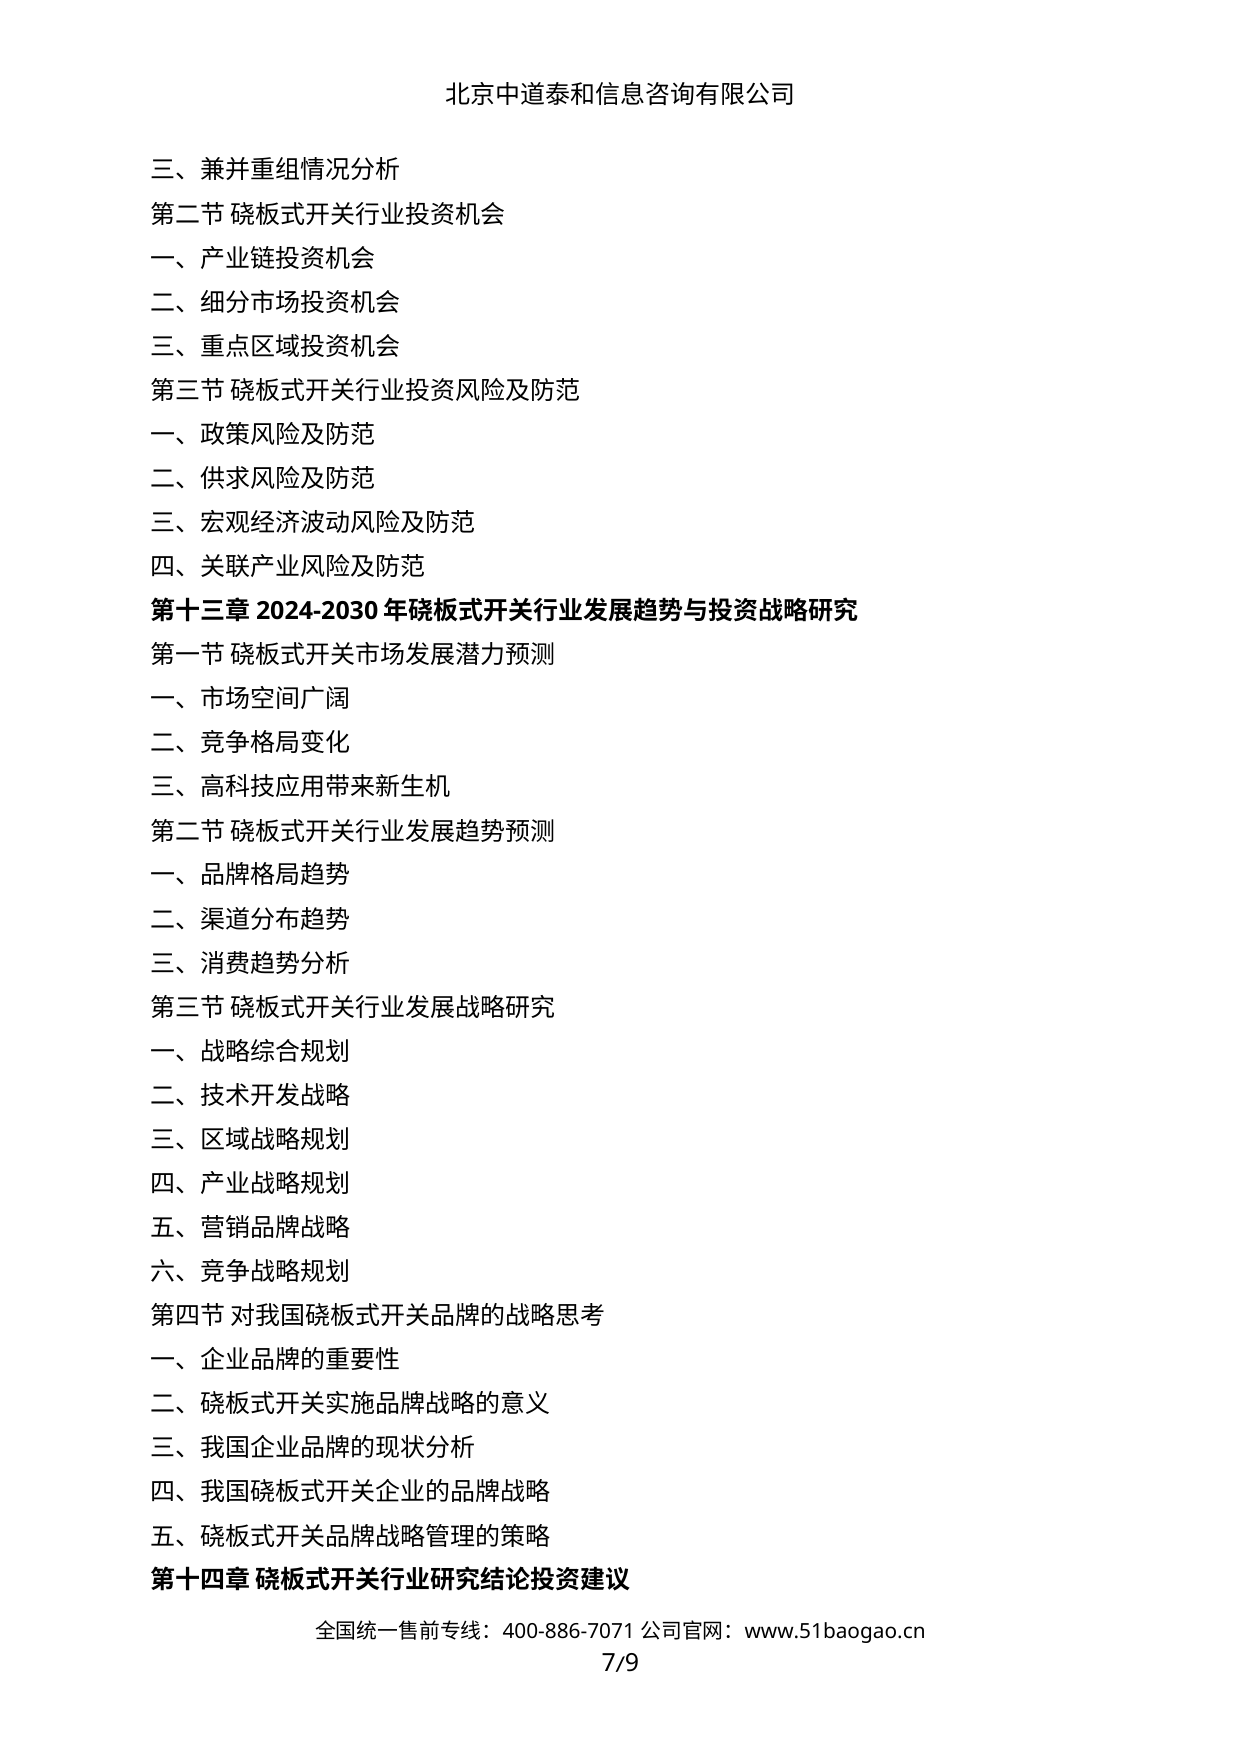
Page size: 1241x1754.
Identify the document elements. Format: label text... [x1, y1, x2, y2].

text 二、硗板式开关实施品牌战略的意义 [150, 1384, 1090, 1420]
text 一、产业链投资机会 [150, 238, 1090, 274]
text 第二节 硗板式开关行业发展趋势预测 [150, 811, 1090, 847]
text 一、市场空间广阔 [150, 679, 1090, 715]
text 二、细分市场投资机会 [150, 282, 1090, 318]
text 三、宏观经济波动风险及防范 [150, 502, 1090, 539]
text 第二节 硗板式开关行业投资机会 [150, 194, 1090, 230]
text 三、我国企业品牌的现状分析 [150, 1428, 1090, 1464]
text 四、产业战略规划 [150, 1163, 1090, 1200]
text 三、兼并重组情况分析 [150, 150, 1090, 186]
text 三、重点区域投资机会 [150, 326, 1090, 362]
text 三、高科技应用带来新生机 [150, 767, 1090, 803]
text 第一节 硗板式开关市场发展潜力预测 [150, 635, 1090, 671]
text 第三节 硗板式开关行业发展战略研究 [150, 987, 1090, 1023]
text 六、竞争战略规划 [150, 1252, 1090, 1288]
text 五、硗板式开关品牌战略管理的策略 [150, 1516, 1090, 1552]
text 四、我国硗板式开关企业的品牌战略 [150, 1472, 1090, 1508]
text 一、品牌格局趋势 [150, 855, 1090, 891]
text 第三节 硗板式开关行业投资风险及防范 [150, 370, 1090, 407]
text 第十三章 2024-2030年硗板式开关行业发展趋势与投资战略研究 [150, 591, 1090, 627]
text 三、消费趋势分析 [150, 943, 1090, 979]
text 第四节 对我国硗板式开关品牌的战略思考 [150, 1296, 1090, 1332]
text 一、政策风险及防范 [150, 414, 1090, 451]
text 一、企业品牌的重要性 [150, 1340, 1090, 1376]
text 三、区域战略规划 [150, 1119, 1090, 1156]
text 二、渠道分布趋势 [150, 899, 1090, 935]
text 第十四章 硗板式开关行业研究结论投资建议 [150, 1560, 1090, 1596]
text 一、战略综合规划 [150, 1031, 1090, 1067]
text 二、竞争格局变化 [150, 723, 1090, 759]
text 四、关联产业风险及防范 [150, 547, 1090, 583]
text 二、技术开发战略 [150, 1075, 1090, 1112]
text 五、营销品牌战略 [150, 1207, 1090, 1244]
text 二、供求风险及防范 [150, 458, 1090, 495]
